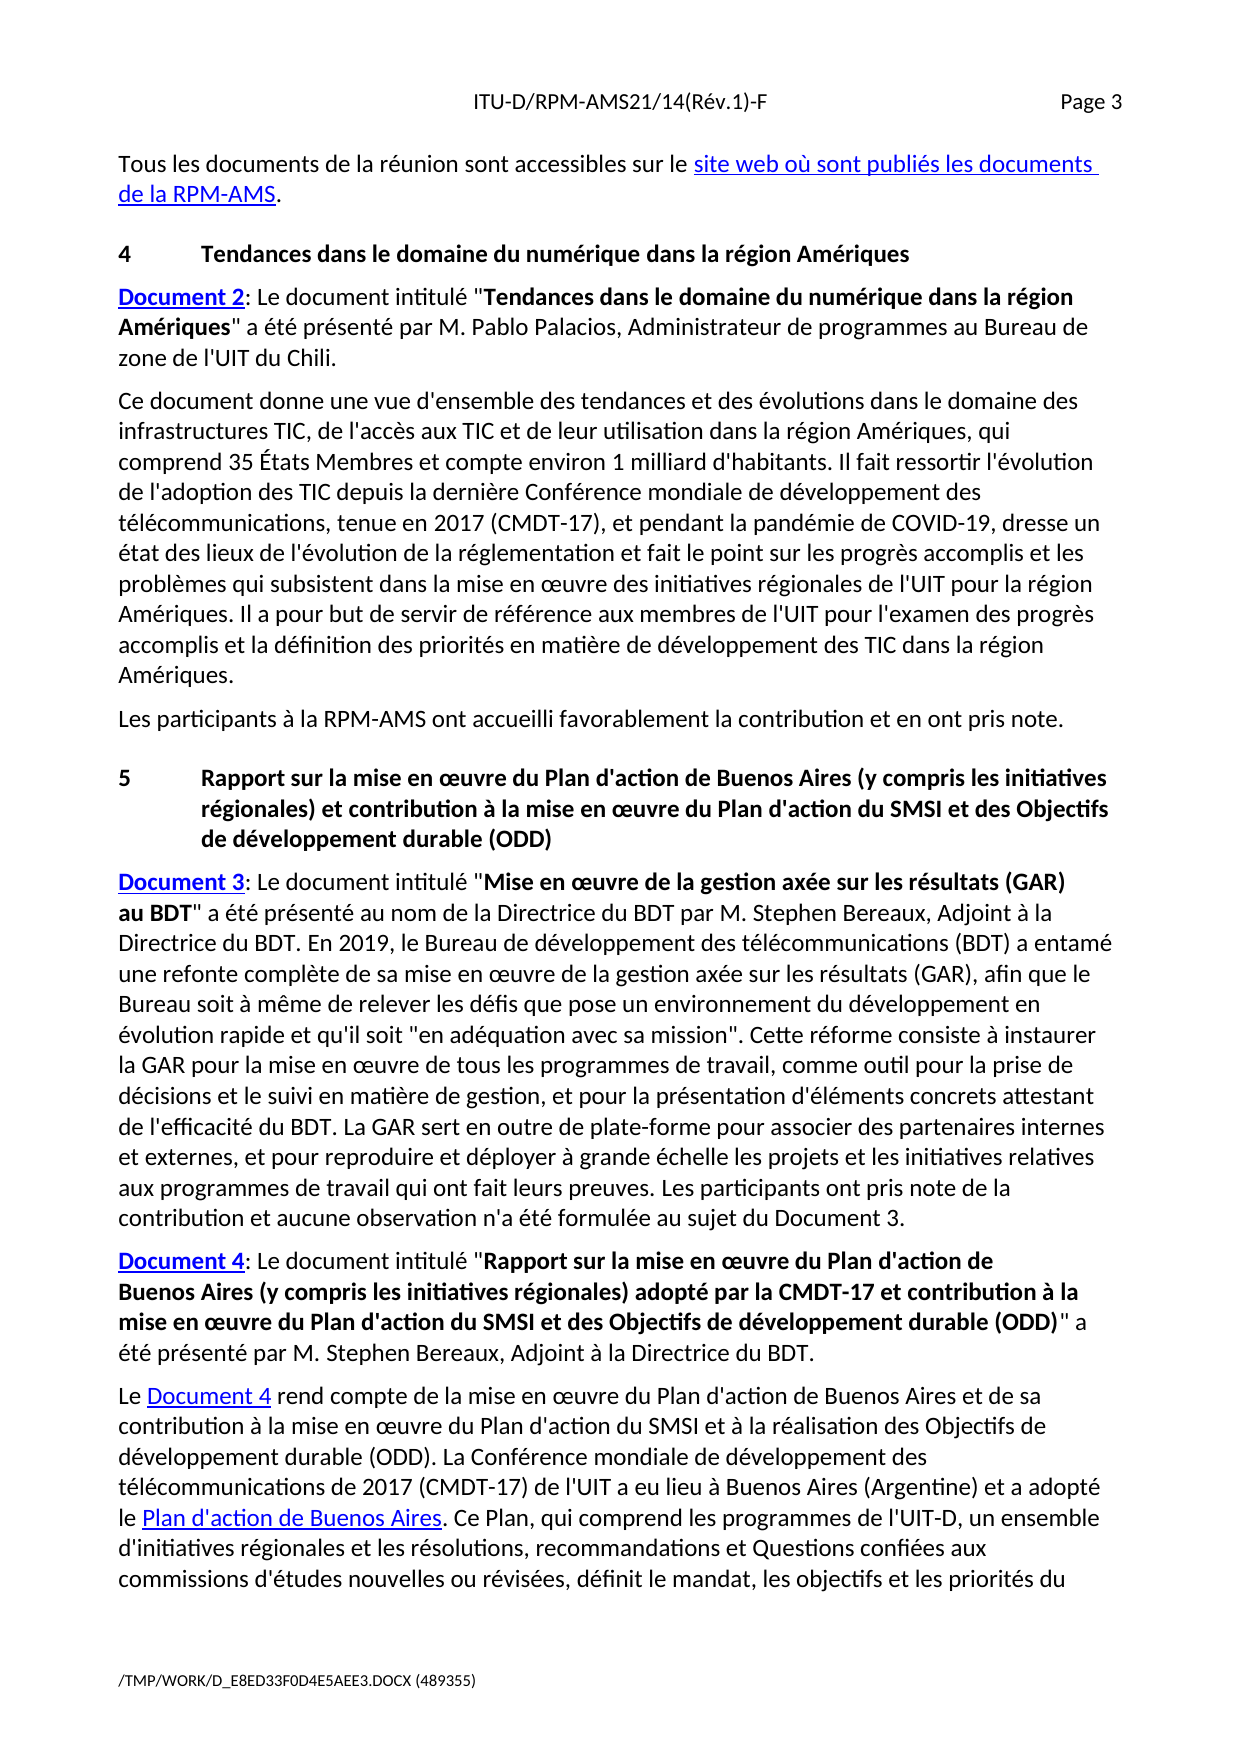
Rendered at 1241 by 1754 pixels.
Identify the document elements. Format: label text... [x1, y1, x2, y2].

text Tous les documents de la réunion sont accessibles sur le site web où sont publiés les documents de la RPM-AMS. [118, 148, 1122, 209]
subtitle 4 Tendances dans le domaine du numérique dans la région Amériques [118, 238, 1122, 268]
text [118, 1380, 1122, 1593]
subtitle 5 Rapport sur la mise en œuvre du Plan d'action de Buenos Aires (y compris les initiatives régionales) et contribution à la mise en œuvre du Plan d'action du SMSI et des Objectifs de développement durable (ODD) [118, 762, 1122, 854]
text Document 2: Le document intitulé "Tendances dans le domaine du numérique dans la région Amériques" a été présenté par M. Pablo Palacios, Administrateur de programmes au Bureau de zone de l'UIT du Chili. [118, 281, 1122, 372]
text Document 3: Le document intitulé "Mise en œuvre de la gestion axée sur les résultats (GAR) au BDT" a été présenté au nom de la Directrice du BDT par M. Stephen Bereaux, Adjoint à la Directrice du BDT. En 2019, le Bureau de développement des télécommunications (BDT) a entamé une refonte complète de sa mise en œuvre de la gestion axée sur les résultats (GAR), afin que le Bureau soit à même de relever les défis que pose un environnement du développement en évolution rapide et qu'il soit "en adéquation avec sa mission". Cette réforme consiste à instaurer la GAR pour la mise en œuvre de tous les programmes de travail, comme outil pour la prise de décisions et le suivi en matière de gestion, et pour la présentation d'éléments concrets attestant de l'efficacité du BDT. La GAR sert en outre de plate-forme pour associer des partenaires internes et externes, et pour reproduire et déployer à grande échelle les projets et les initiatives relatives aux programmes de travail qui ont fait leurs preuves. Les participants ont pris note de la contribution et aucune observation n'a été formulée au sujet du Document 3. [118, 866, 1122, 1233]
text Les participants à la RPM-AMS ont accueilli favorablement la contribution et en ont pris note. [118, 703, 1122, 733]
text Ce document donne une vue d'ensemble des tendances et des évolutions dans le domaine des infrastructures TIC, de l'accès aux TIC et de leur utilisation dans la région Amériques, qui comprend 35 États Membres et compte environ 1 milliard d'habitants. Il fait ressortir l'évolution de l'adoption des TIC depuis la dernière Conférence mondiale de développement des télécommunications, tenue en 2017 (CMDT-17), et pendant la pandémie de COVID-19, dresse un état des lieux de l'évolution de la réglementation et fait le point sur les progrès accomplis et les problèmes qui subsistent dans la mise en œuvre des initiatives régionales de l'UIT pour la région Amériques. Il a pour but de servir de référence aux membres de l'UIT pour l'examen des progrès accomplis et la définition des priorités en matière de développement des TIC dans la région Amériques. [118, 385, 1122, 690]
text Document 4: Le document intitulé "Rapport sur la mise en œuvre du Plan d'action de Buenos Aires (y compris les initiatives régionales) adopté par la CMDT-17 et contribution à la mise en œuvre du Plan d'action du SMSI et des Objectifs de développement durable (ODD)" a été présenté par M. Stephen Bereaux, Adjoint à la Directrice du BDT. [118, 1245, 1122, 1367]
